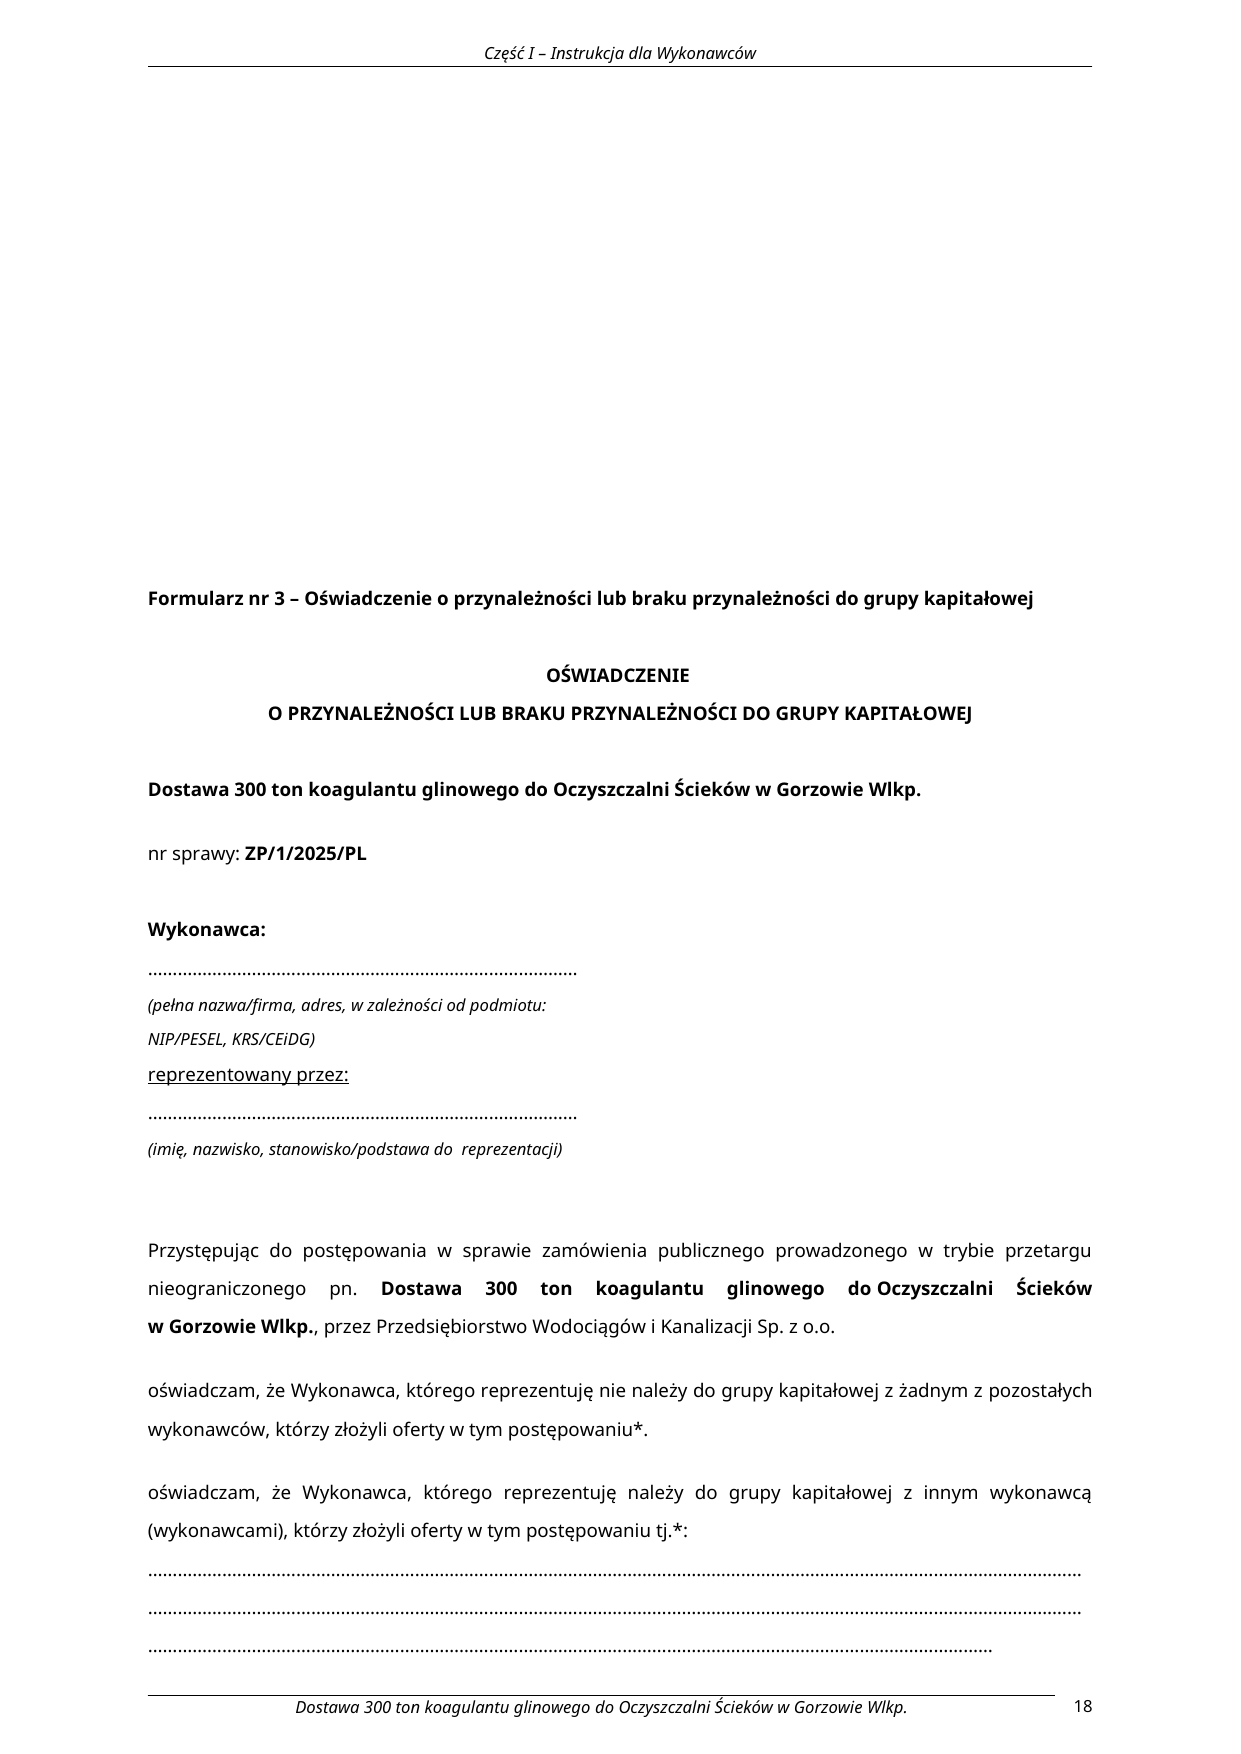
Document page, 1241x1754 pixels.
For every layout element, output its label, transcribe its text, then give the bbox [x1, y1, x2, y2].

text Wykonawca: [148, 917, 1092, 942]
text (imię, nazwisko, stanowisko/podstawa do reprezentacji) [148, 1138, 1092, 1160]
text nr sprawy: ZP/1/2025/PL [148, 840, 1092, 866]
text Przystępując do postępowania w sprawie zamówienia publicznego prowadzonego w trybie przetargu nieograniczonego pn. Dostawa 300 ton koagulantu glinowego do Oczyszczalni Ścieków w Gorzowie Wlkp., przez Przedsiębiorstwo Wodociągów i Kanalizacji Sp. z o.o. [148, 1237, 1092, 1339]
text …………………………………………………………………………… [148, 1099, 620, 1125]
text Formularz nr 3 – Oświadczenie o przynależności lub braku przynależności do grupy kapitałowej [148, 586, 1092, 611]
text oświadczam, że Wykonawca, którego reprezentuję należy do grupy kapitałowej z innym wykonawcą (wykonawcami), którzy złożyli oferty w tym postępowaniu tj.*: [148, 1479, 1092, 1543]
text oświadczam, że Wykonawca, którego reprezentuję nie należy do grupy kapitałowej z żadnym z pozostałych wykonawców, którzy złożyli oferty w tym postępowaniu*. [148, 1378, 1092, 1441]
text …………………………………………………………………………… [148, 955, 1048, 981]
text OŚWIADCZENIE O PRZYNALEŻNOŚCI LUB BRAKU PRZYNALEŻNOŚCI DO GRUPY KAPITAŁOWEJ [148, 662, 1092, 726]
text (pełna nazwa/firma, adres, w zależności od podmiotu: NIP/PESEL, KRS/CEiDG) [148, 993, 620, 1050]
text reprezentowany przez: [148, 1061, 1092, 1087]
text Dostawa 300 ton koagulantu glinowego do Oczyszczalni Ścieków w Gorzowie Wlkp. [148, 777, 1092, 802]
text ……………………………………………………………………………………………………………………………………………………………………………………………………………………………………………………………………………………………………………………………………………………………………………………………………………………………………………………………………………………………………… [148, 1556, 1092, 1658]
